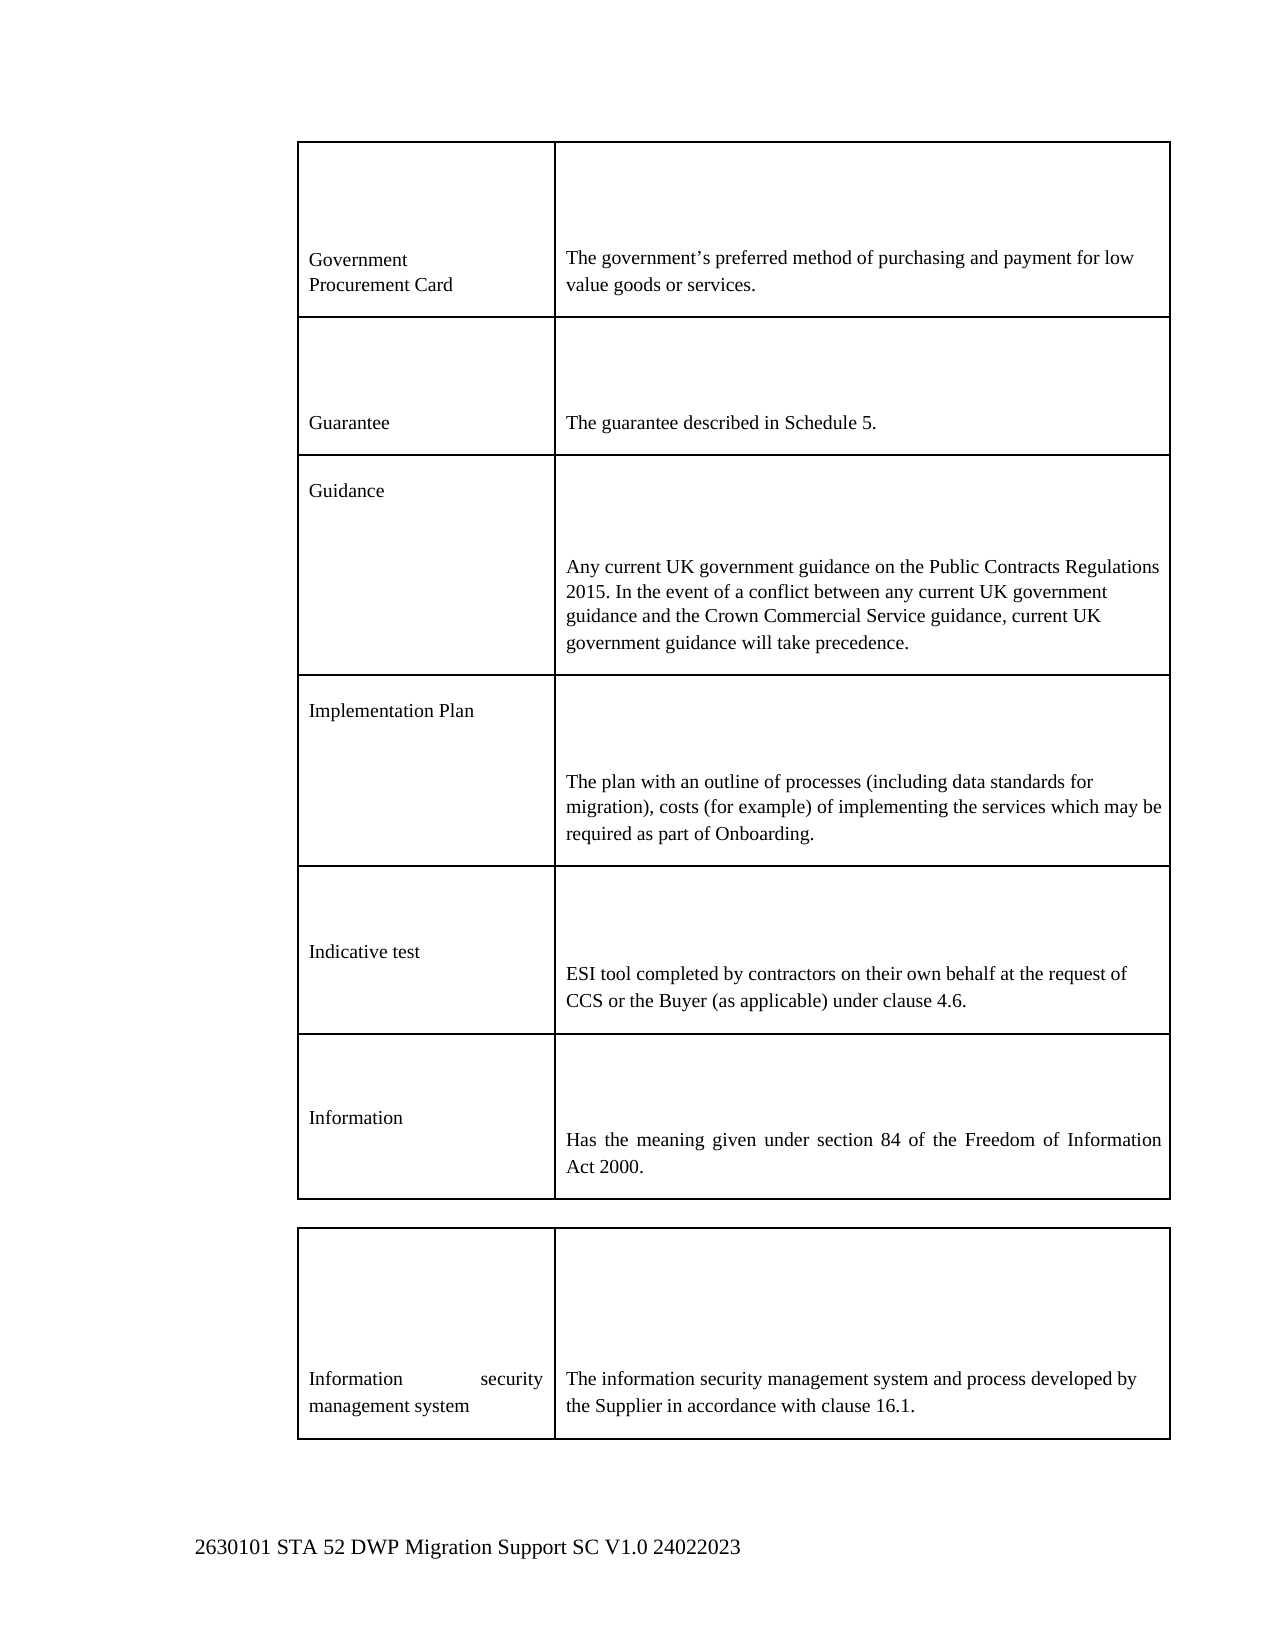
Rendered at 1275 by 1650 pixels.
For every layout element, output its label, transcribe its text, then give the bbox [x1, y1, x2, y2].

table_cell Government Procurement Card [299, 143, 554, 316]
table_cell Indicative test [299, 867, 554, 1032]
table_cell Has the meaning given under section 84 of the Freedom of Information Act 2000. [556, 1035, 1169, 1198]
table_cell Information [299, 1035, 554, 1198]
table_cell Implementation Plan [299, 676, 554, 865]
table_cell The government’s preferred method of purchasing and payment for low value goods or services. [556, 143, 1169, 316]
table_cell Guarantee [299, 318, 554, 454]
table_cell Guidance [299, 456, 554, 674]
table_cell Any current UK government guidance on the Public Contracts Regulations 2015. In the event of a conflict between any current UK government guidance and the Crown Commercial Service guidance, current UK government guidance will take precedence. [556, 456, 1169, 674]
table_cell The plan with an outline of processes (including data standards for migration), costs (for example) of implementing the services which may be required as part of Onboarding. [556, 676, 1169, 865]
table_cell The guarantee described in Schedule 5. [556, 318, 1169, 454]
table_header The information security management system and process developed by the Supplier in accordance with clause 16.1. [556, 1229, 1169, 1437]
table_header Information security management system [299, 1229, 554, 1437]
table_cell ESI tool completed by contractors on their own behalf at the request of CCS or the Buyer (as applicable) under clause 4.6. [556, 867, 1169, 1032]
